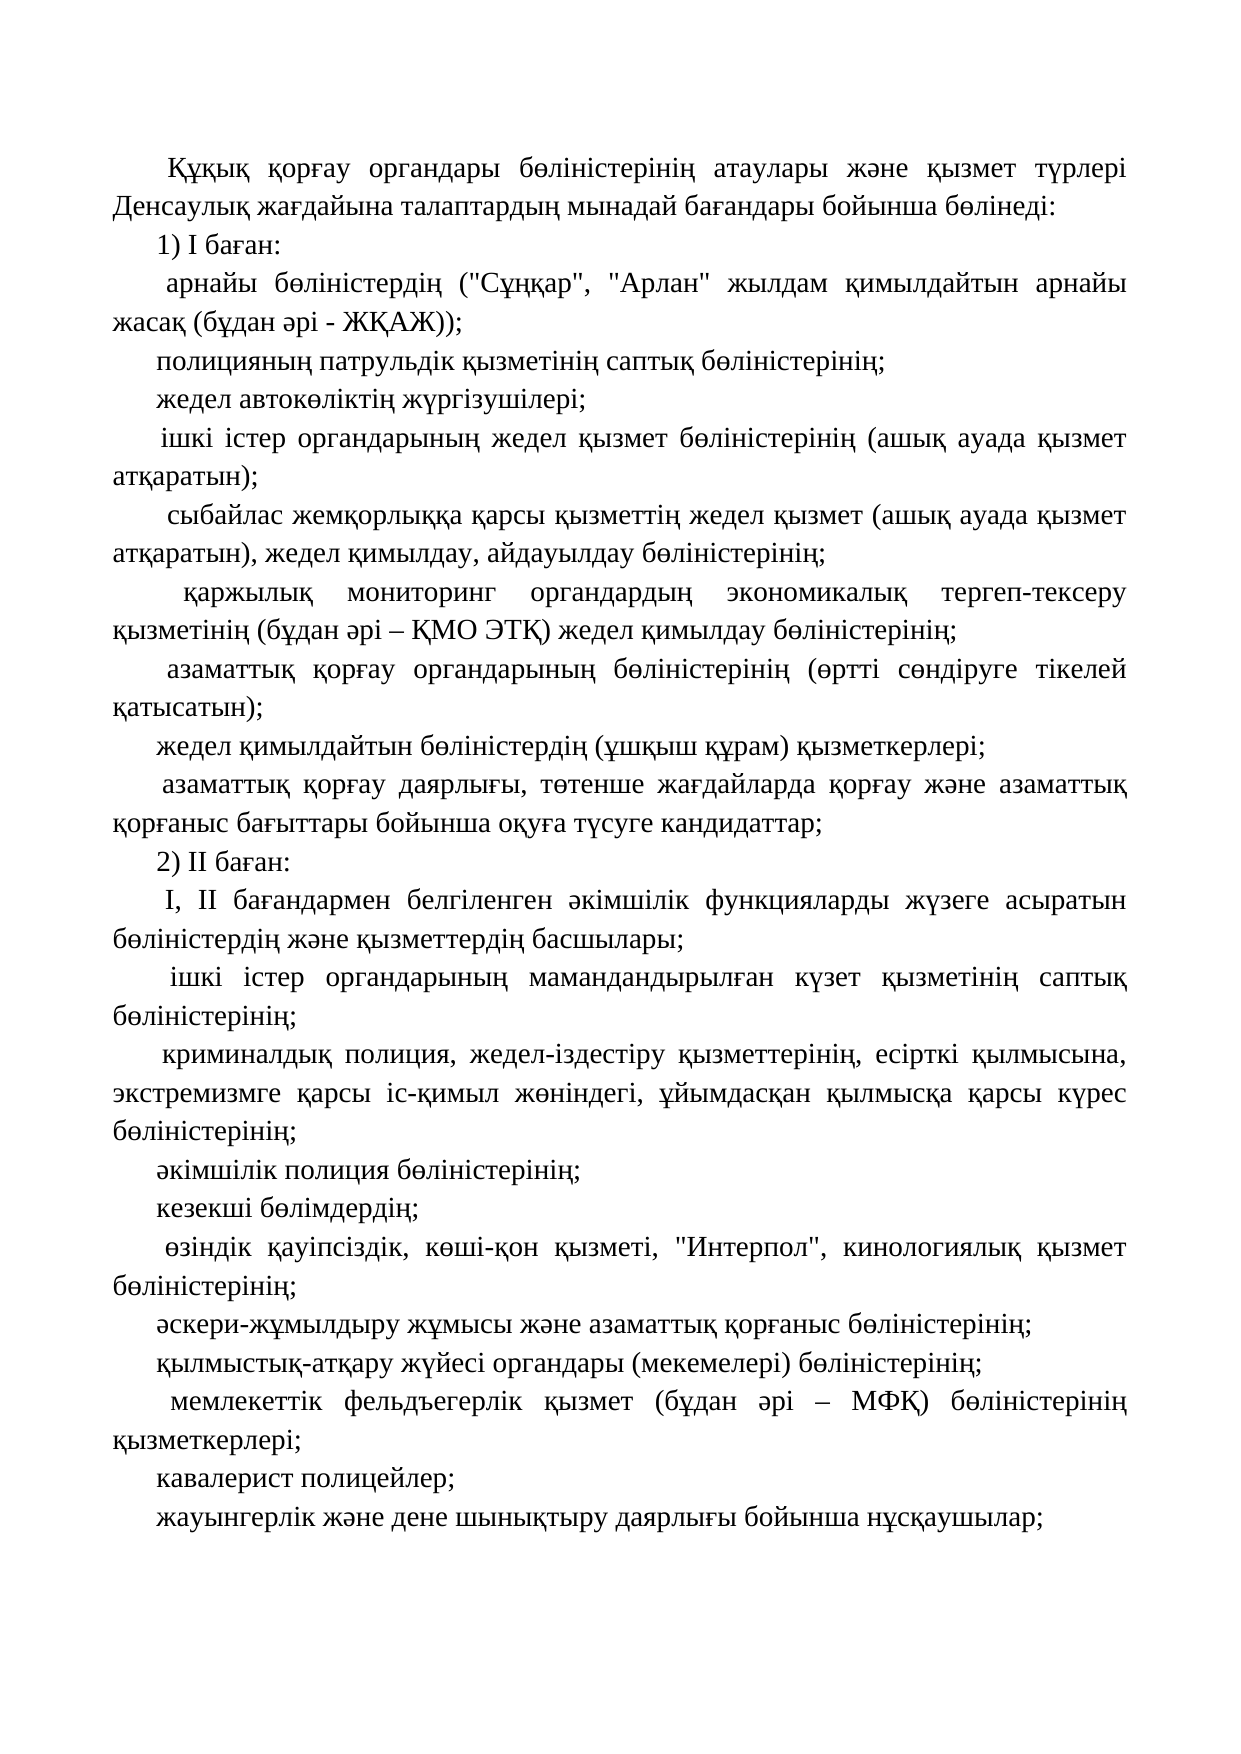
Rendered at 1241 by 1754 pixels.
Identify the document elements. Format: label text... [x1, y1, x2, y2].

text ішкі істер органдарының жедел қызмет бөліністерінің (ашық ауада қызмет атқаратын); [112, 420, 1128, 492]
text жедел қимылдайтын бөліністердің (ұшқыш құрам) қызметкерлері; [112, 728, 1128, 762]
text азаматтық қорғау органдарының бөліністерінің (өртті сөндіруге тікелей қатысатын); [112, 651, 1128, 723]
text І, ІІ бағандармен белгіленген әкімшілік функцияларды жүзеге асыратын бөліністердің және қызметтердің басшылары; [112, 882, 1128, 954]
text криминалдық полиция, жедел-іздестіру қызметтерінің, есірткі қылмысына, экстремизмге қарсы іс-қимыл жөніндегі, ұйымдасқан қылмысқа қарсы күрес бөліністерінің; [112, 1036, 1128, 1147]
text полицияның патрульдік қызметінің саптық бөліністерінің; [112, 343, 1128, 376]
text ішкі істер органдарының мамандандырылған күзет қызметінің саптық бөліністерінің; [112, 959, 1128, 1031]
text 2) II баған: [112, 844, 1128, 877]
text жауынгерлік және дене шынықтыру даярлығы бойынша нұсқаушылар; [112, 1499, 1128, 1532]
text қаржылық мониторинг органдардың экономикалық тергеп-тексеру қызметінің (бұдан әрі – ҚМО ЭТҚ) жедел қимылдау бөліністерінің; [112, 574, 1128, 646]
text кавалерист полицейлер; [112, 1460, 1128, 1494]
text жедел автокөліктің жүргізушілері; [112, 381, 1128, 415]
text әскери-жұмылдыру жұмысы және азаматтық қорғаныс бөліністерінің; [112, 1306, 1128, 1340]
text мемлекеттік фельдъегерлік қызмет (бұдан әрі – МФҚ) бөліністерінің қызметкерлері; [112, 1383, 1128, 1455]
text қылмыстық-атқару жүйесі органдары (мекемелері) бөліністерінің; [112, 1345, 1128, 1378]
text 1) I баған: [112, 227, 1128, 261]
text арнайы бөліністердің ("Сұңқар", "Арлан" жылдам қимылдайтын арнайы жасақ (бұдан әрі - ЖҚАЖ)); [112, 266, 1128, 338]
text сыбайлас жемқорлыққа қарсы қызметтің жедел қызмет (ашық ауада қызмет атқаратын), жедел қимылдау, айдауылдау бөліністерінің; [112, 497, 1128, 569]
text азаматтық қорғау даярлығы, төтенше жағдайларда қорғау және азаматтық қорғаныс бағыттары бойынша оқуға түсуге кандидаттар; [112, 767, 1128, 839]
text Құқық қорғау органдары бөліністерінің атаулары және қызмет түрлері Денсаулық жағдайына талаптардың мынадай бағандары бойынша бөлінеді: [112, 150, 1128, 222]
text өзіндік қауіпсіздік, көші-қон қызметі, "Интерпол", кинологиялық қызмет бөліністерінің; [112, 1229, 1128, 1301]
text кезекші бөлімдердің; [112, 1191, 1128, 1224]
text әкімшілік полиция бөліністерінің; [112, 1152, 1128, 1186]
